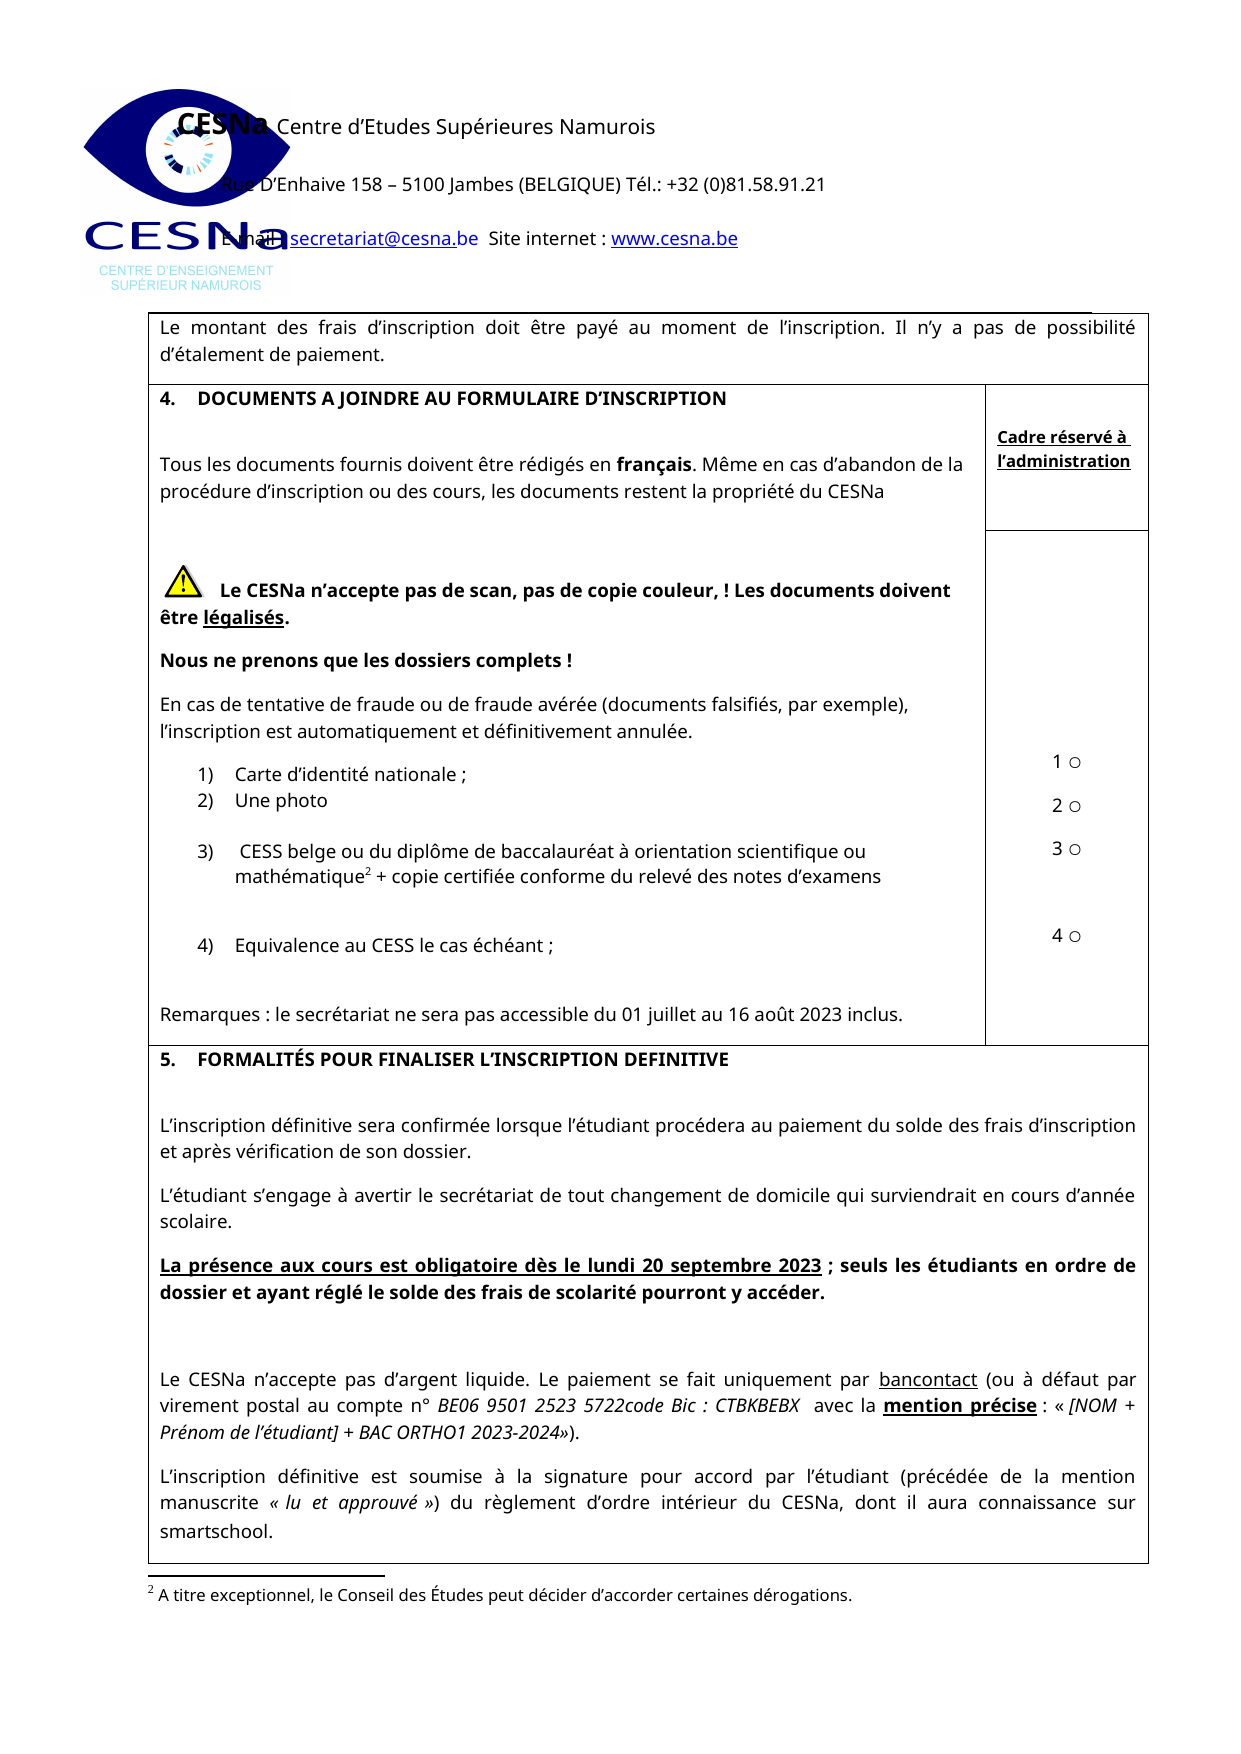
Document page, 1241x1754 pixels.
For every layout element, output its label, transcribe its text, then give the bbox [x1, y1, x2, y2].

table_cell Cadre réservé à l’administration [986, 385, 1148, 530]
table_cell 1 2 3 4 [986, 531, 1148, 1045]
picture [81, 89, 291, 294]
table_cell DOCUMENTS A JOINDRE AU FORMULAIRE D’INSCRIPTION Tous les documents fournis doivent être rédigés en français. Même en cas d’abandon de la procédure d’inscription ou des cours, les documents restent la propriété du CESNa Le CESNa n’accepte pas de scan, pas de copie couleur, ! Les documents doivent être légalisés. Nous ne prenons que les dossiers complets ! En cas de tentative de fraude ou de fraude avérée (documents falsifiés, par exemple), l’inscription est automatiquement et définitivement annulée. Carte d’identité nationale ; Une photo CESS belge ou du diplôme de baccalauréat à orientation scientifique ou mathématique + copie certifiée conforme du relevé des notes d’examens Equivalence au CESS le cas échéant ; Remarques : le secrétariat ne sera pas accessible du 01 juillet au 16 août 2023 inclus. [149, 385, 985, 1045]
table_cell FORMALITÉS POUR FINALISER L’INSCRIPTION DEFINITIVE L’inscription définitive sera confirmée lorsque l’étudiant procédera au paiement du solde des frais d’inscription et après vérification de son dossier. L’étudiant s’engage à avertir le secrétariat de tout changement de domicile qui surviendrait en cours d’année scolaire. La présence aux cours est obligatoire dès le lundi 20 septembre 2023 ; seuls les étudiants en ordre de dossier et ayant réglé le solde des frais de scolarité pourront y accéder. Le CESNa n’accepte pas d’argent liquide. Le paiement se fait uniquement par bancontact (ou à défaut par virement postal au compte n° BE06 9501 2523 5722code Bic : CTBKBEBX avec la mention précise : « [NOM + Prénom de l’étudiant] + BAC ORTHO1 2023-2024»). L’inscription définitive est soumise à la signature pour accord par l’étudiant (précédée de la mention manuscrite « lu et approuvé ») du règlement d’ordre intérieur du CESNa, dont il aura connaissance sur smartschool. [149, 1046, 1148, 1563]
